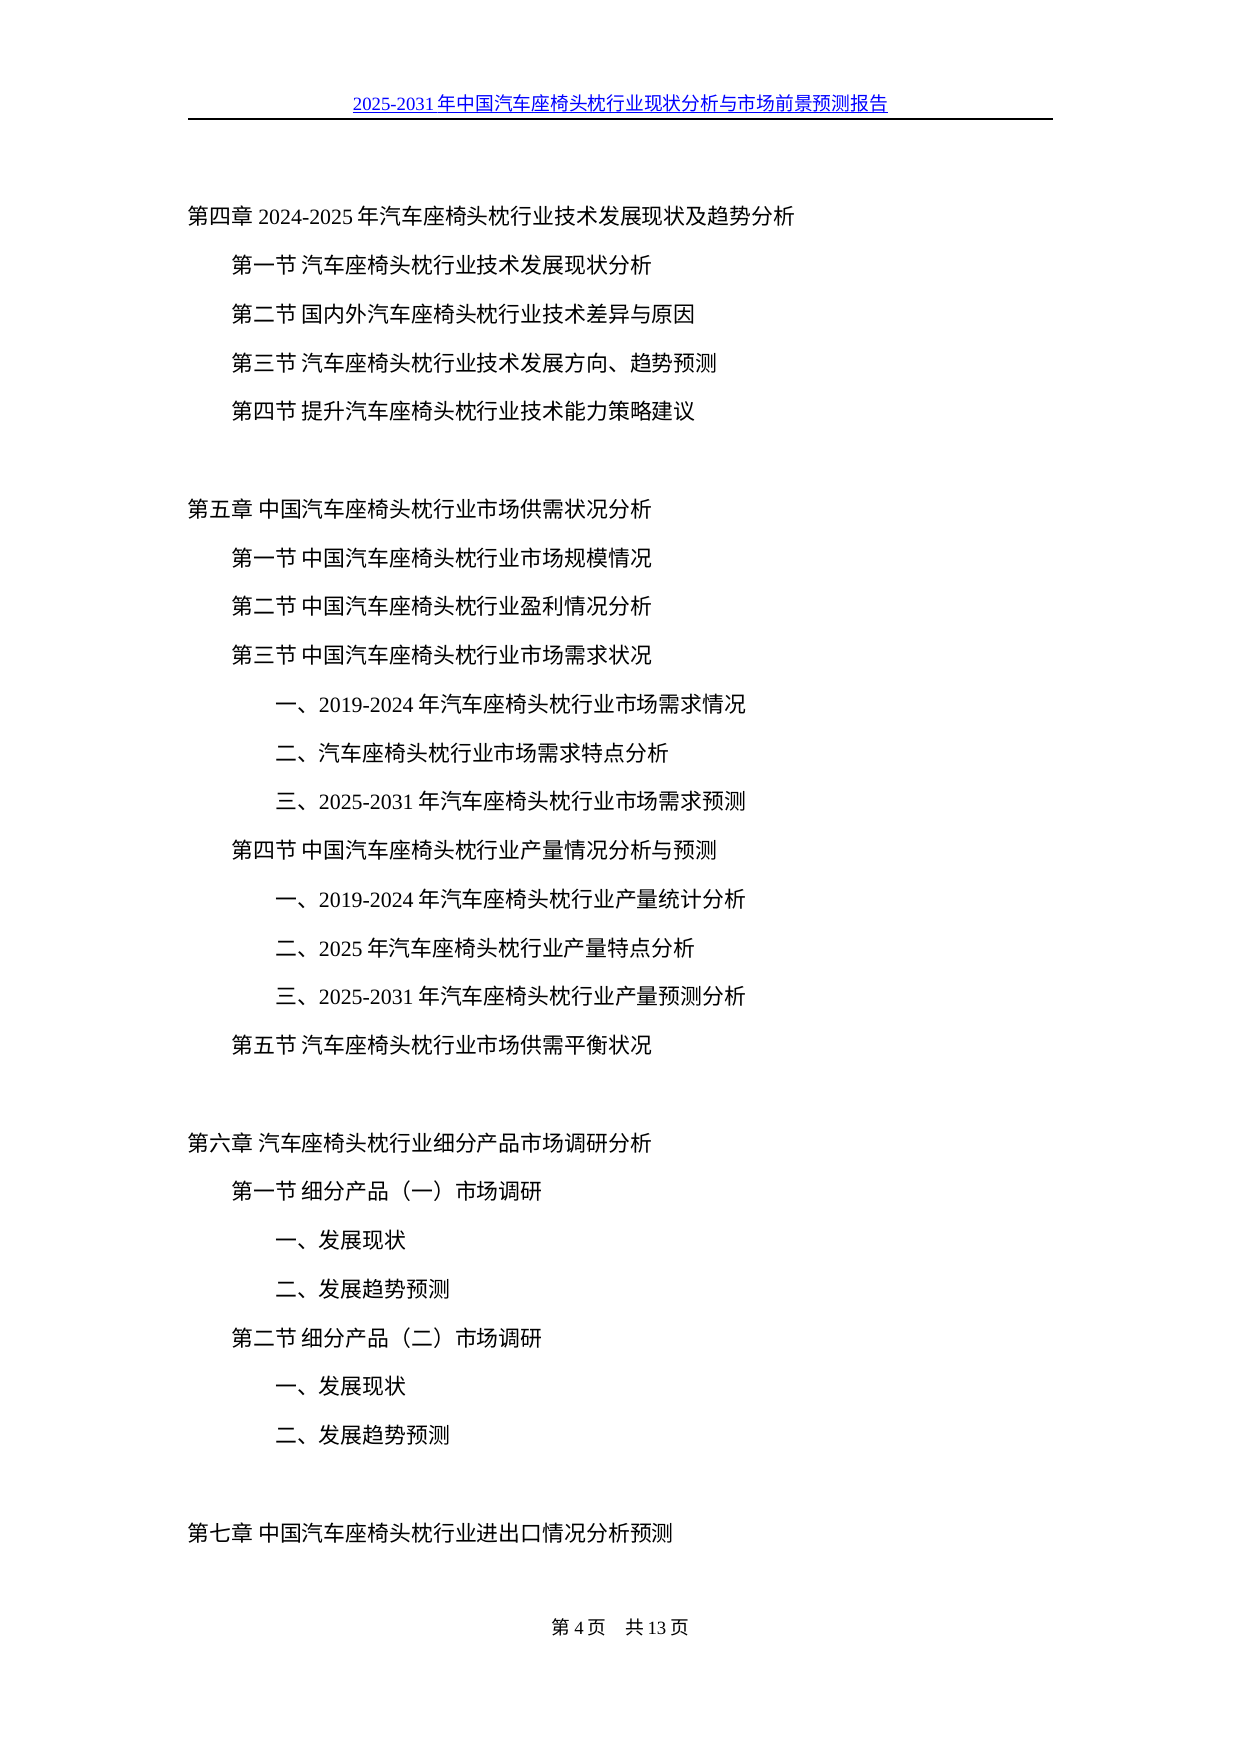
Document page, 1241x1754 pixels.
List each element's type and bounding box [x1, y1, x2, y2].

text [187, 150, 1053, 1548]
